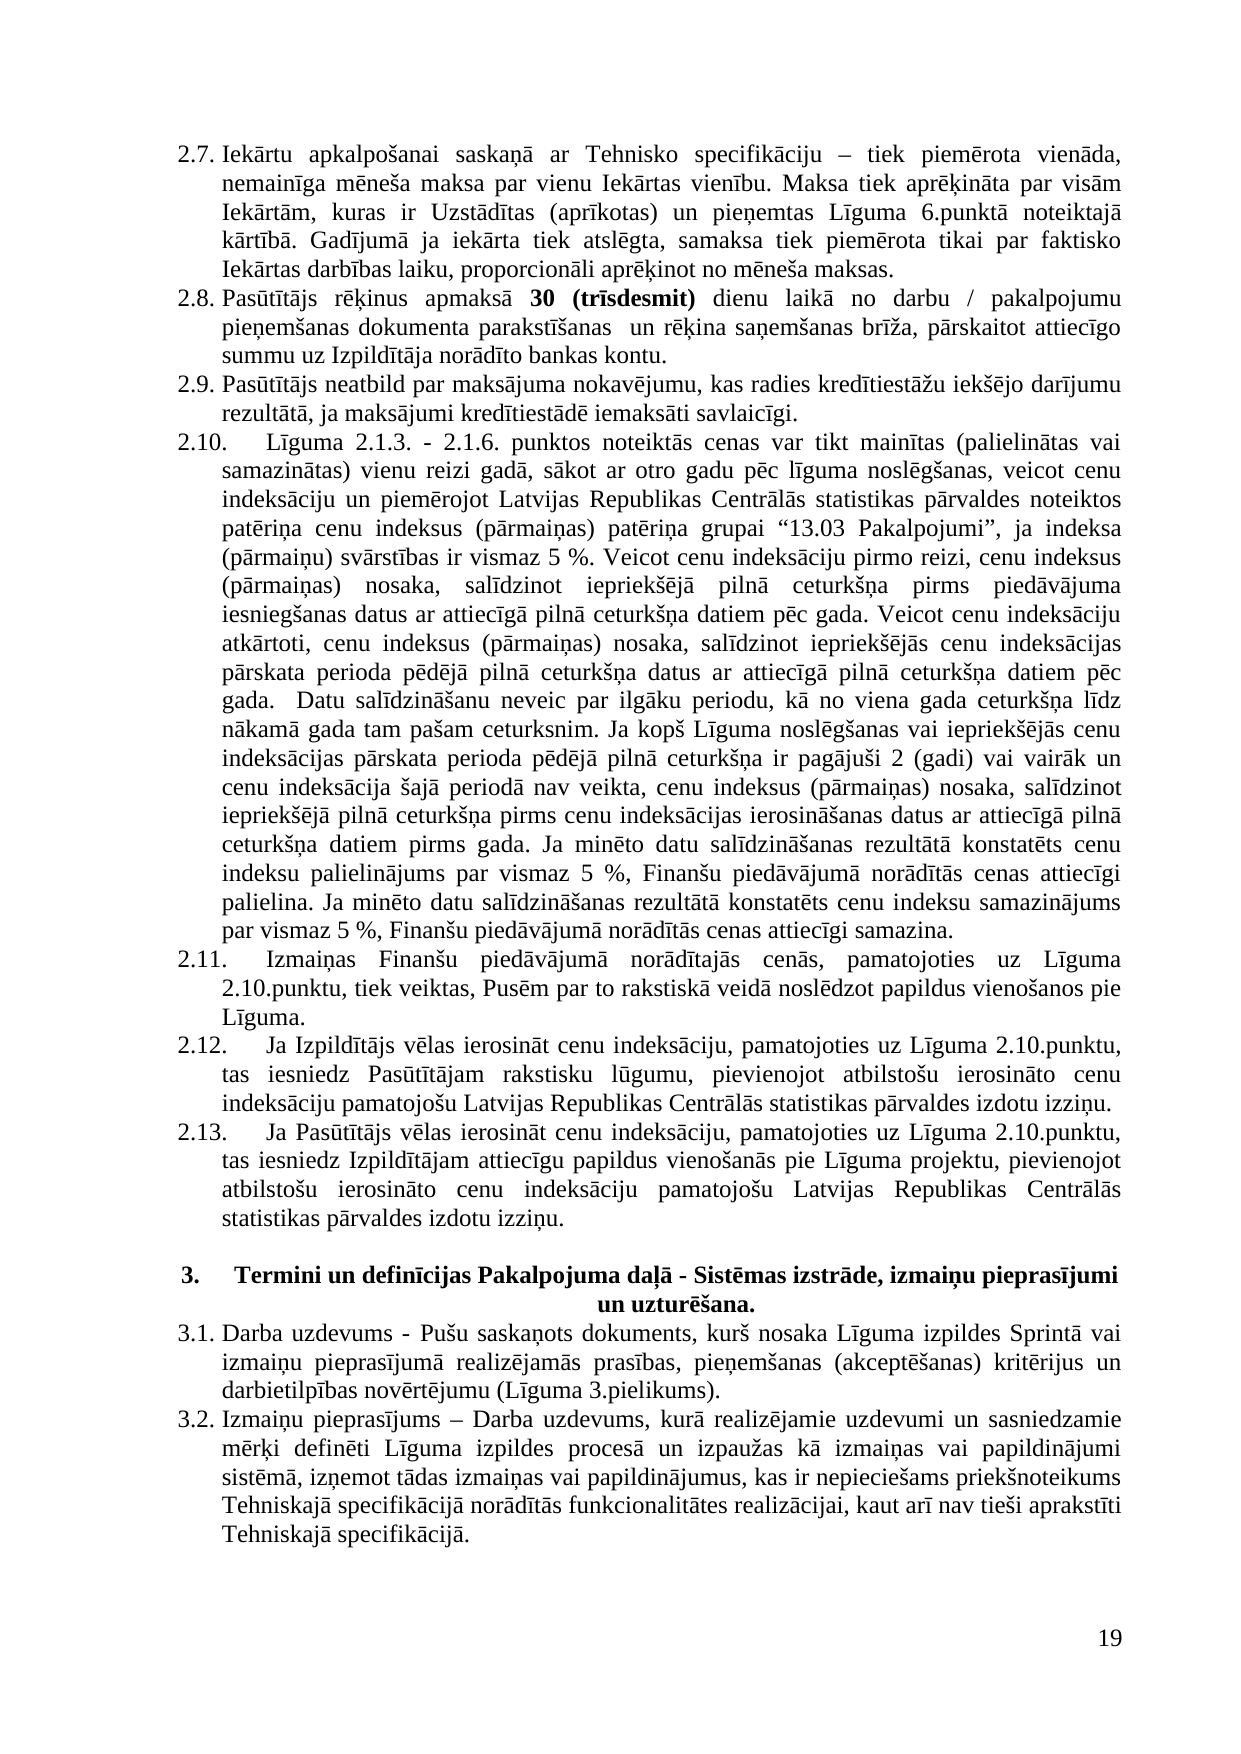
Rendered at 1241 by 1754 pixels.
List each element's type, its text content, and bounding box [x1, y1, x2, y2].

list Izmaiņas Finanšu piedāvājumā norādītajās cenās, pamatojoties uz Līguma 2.10.punktu, tiek veiktas, Pusēm par to rakstiskā veidā noslēdzot papildus vienošanos pie Līguma. [177, 944, 1122, 1030]
list Ja Izpildītājs vēlas ierosināt cenu indeksāciju, pamatojoties uz Līguma 2.10.punktu, tas iesniedz Pasūtītājam rakstisku lūgumu, pievienojot atbilstošu ierosināto cenu indeksāciju pamatojošu Latvijas Republikas Centrālās statistikas pārvaldes izdotu izziņu. [177, 1030, 1122, 1117]
list Darba uzdevums - Pušu saskaņots dokuments, kurš nosaka Līguma izpildes Sprintā vai izmaiņu pieprasījumā realizējamās prasības, pieņemšanas (akceptēšanas) kritērijus un darbietilpības novērtējumu (Līguma 3.pielikums). [177, 1318, 1122, 1404]
list Izmaiņu pieprasījums – Darba uzdevums, kurā realizējamie uzdevumi un sasniedzamie mērķi definēti Līguma izpildes procesā un izpaužas kā izmaiņas vai papildinājumi sistēmā, izņemot tādas izmaiņas vai papildinājumus, kas ir nepieciešams priekšnoteikums Tehniskajā specifikācijā norādītās funkcionalitātes realizācijai, kaut arī nav tieši aprakstīti Tehniskajā specifikācijā. [177, 1404, 1122, 1548]
list Ja Pasūtītājs vēlas ierosināt cenu indeksāciju, pamatojoties uz Līguma 2.10.punktu, tas iesniedz Izpildītājam attiecīgu papildus vienošanās pie Līguma projektu, pievienojot atbilstošu ierosināto cenu indeksāciju pamatojošu Latvijas Republikas Centrālās statistikas pārvaldes izdotu izziņu. [177, 1117, 1122, 1232]
list Iekārtu apkalpošanai saskaņā ar Tehnisko specifikāciju – tiek piemērota vienāda, nemainīga mēneša maksa par vienu Iekārtas vienību. Maksa tiek aprēķināta par visām Iekārtām, kuras ir Uzstādītas (aprīkotas) un pieņemtas Līguma 6.punktā noteiktajā kārtībā. Gadījumā ja iekārta tiek atslēgta, samaksa tiek piemērota tikai par faktisko Iekārtas darbības laiku, proporcionāli aprēķinot no mēneša maksas. [177, 139, 1122, 283]
list Pasūtītājs neatbild par maksājuma nokavējumu, kas radies kredītiestāžu iekšējo darījumu rezultātā, ja maksājumi kredītiestādē iemaksāti savlaicīgi. [177, 369, 1122, 427]
list Termini un definīcijas Pakalpojuma daļā - Sistēmas izstrāde, izmaiņu pieprasījumi un uzturēšana. [177, 1260, 1122, 1318]
list Līguma 2.1.3. - 2.1.6. punktos noteiktās cenas var tikt mainītas (palielinātas vai samazinātas) vienu reizi gadā, sākot ar otro gadu pēc līguma noslēgšanas, veicot cenu indeksāciju un piemērojot Latvijas Republikas Centrālās statistikas pārvaldes noteiktos patēriņa cenu indeksus (pārmaiņas) patēriņa grupai “13.03 Pakalpojumi”, ja indeksa (pārmaiņu) svārstības ir vismaz 5 %. Veicot cenu indeksāciju pirmo reizi, cenu indeksus (pārmaiņas) nosaka, salīdzinot iepriekšējā pilnā ceturkšņa pirms piedāvājuma iesniegšanas datus ar attiecīgā pilnā ceturkšņa datiem pēc gada. Veicot cenu indeksāciju atkārtoti, cenu indeksus (pārmaiņas) nosaka, salīdzinot iepriekšējās cenu indeksācijas pārskata perioda pēdējā pilnā ceturkšņa datus ar attiecīgā pilnā ceturkšņa datiem pēc gada. Datu salīdzināšanu neveic par ilgāku periodu, kā no viena gada ceturkšņa līdz nākamā gada tam pašam ceturksnim. Ja kopš Līguma noslēgšanas vai iepriekšējās cenu indeksācijas pārskata perioda pēdējā pilnā ceturkšņa ir pagājuši 2 (gadi) vai vairāk un cenu indeksācija šajā periodā nav veikta, cenu indeksus (pārmaiņas) nosaka, salīdzinot iepriekšējā pilnā ceturkšņa pirms cenu indeksācijas ierosināšanas datus ar attiecīgā pilnā ceturkšņa datiem pirms gada. Ja minēto datu salīdzināšanas rezultātā konstatēts cenu indeksu palielinājums par vismaz 5 %, Finanšu piedāvājumā norādītās cenas attiecīgi palielina. Ja minēto datu salīdzināšanas rezultātā konstatēts cenu indeksu samazinājums par vismaz 5 %, Finanšu piedāvājumā norādītās cenas attiecīgi samazina. [177, 427, 1122, 944]
list Pasūtītājs rēķinus apmaksā 30 (trīsdesmit) dienu laikā no darbu / pakalpojumu pieņemšanas dokumenta parakstīšanas un rēķina saņemšanas brīža, pārskaitot attiecīgo summu uz Izpildītāja norādīto bankas kontu. [177, 283, 1122, 369]
